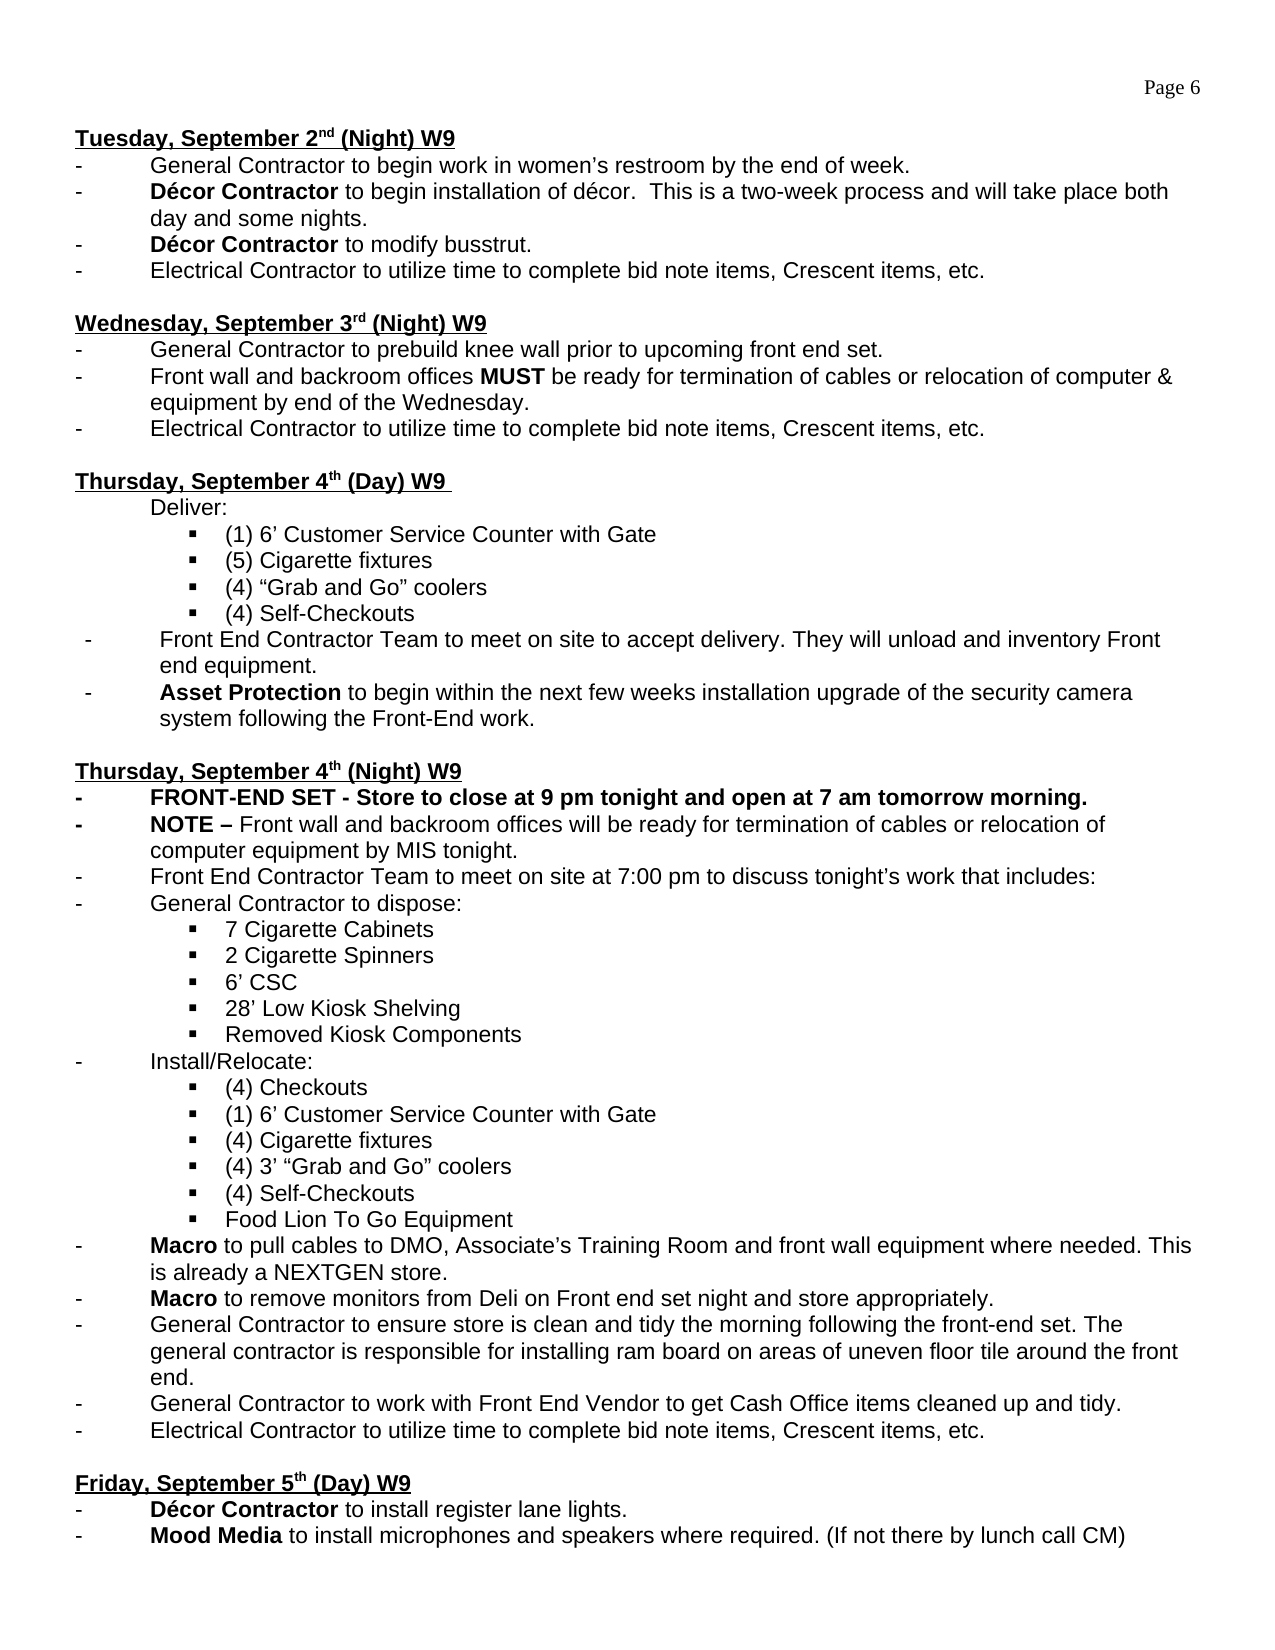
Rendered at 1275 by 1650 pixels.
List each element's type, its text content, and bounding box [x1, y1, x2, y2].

text - FRONT-END SET - Store to close at 9 pm tonight and open at 7 am tomorrow morning. [75, 784, 1200, 811]
list Electrical Contractor to utilize time to complete bid note items, Crescent items, etc. [75, 415, 1200, 442]
text - NOTE – Front wall and backroom offices will be ready for termination of cables or relocation of computer equipment by MIS tonight. [75, 811, 1200, 863]
text - Décor Contractor to begin installation of décor. This is a two-week process and will take place both day and some nights. [75, 178, 1200, 231]
list (1) 6’ Customer Service Counter with Gate [187, 1101, 1200, 1127]
text Tuesday, September 2nd (Night) W9 [75, 125, 1200, 152]
list (5) Cigarette fixtures [187, 547, 1200, 573]
list (4) 3’ “Grab and Go” coolers [187, 1153, 1200, 1179]
text - General Contractor to prebuild knee wall prior to upcoming front end set. [75, 336, 1200, 363]
text - Install/Relocate: [75, 1048, 1200, 1074]
list (4) “Grab and Go” coolers [187, 573, 1200, 600]
list Décor Contractor to modify busstrut. [75, 231, 1200, 257]
list Food Lion To Go Equipment [187, 1206, 1200, 1232]
list Front End Contractor Team to meet on site at 7:00 pm to discuss tonight’s work that includes: [75, 863, 1200, 890]
list 7 Cigarette Cabinets [187, 916, 1200, 942]
text Wednesday, September 3rd (Night) W9 [75, 310, 1200, 336]
list General Contractor to work with Front End Vendor to get Cash Office items cleaned up and tidy. [75, 1390, 1200, 1417]
text - General Contractor to dispose: [75, 890, 1200, 916]
list 2 Cigarette Spinners [187, 942, 1200, 969]
list 6’ CSC [187, 969, 1200, 995]
list Asset Protection to begin within the next few weeks installation upgrade of the security camera system following the Front-End work. [84, 679, 1200, 732]
list (1) 6’ Customer Service Counter with Gate [187, 521, 1200, 547]
list Removed Kiosk Components [187, 1021, 1200, 1048]
list Mood Media to install microphones and speakers where required. (If not there by lunch call CM) [75, 1522, 1200, 1548]
list Electrical Contractor to utilize time to complete bid note items, Crescent items, etc. [75, 1417, 1200, 1443]
list Macro to pull cables to DMO, Associate’s Training Room and front wall equipment where needed. This is already a NEXTGEN store. [75, 1232, 1200, 1285]
text Thursday, September 4th (Night) W9 [75, 758, 1200, 784]
list General Contractor to ensure store is clean and tidy the morning following the front-end set. The general contractor is responsible for installing ram board on areas of uneven floor tile around the front end. [75, 1311, 1200, 1390]
list Macro to remove monitors from Deli on Front end set night and store appropriately. [75, 1285, 1200, 1311]
text Friday, September 5th (Day) W9 [75, 1469, 1200, 1496]
list Front wall and backroom offices MUST be ready for termination of cables or relocation of computer & equipment by end of the Wednesday. [75, 363, 1200, 415]
list (4) Cigarette fixtures [187, 1127, 1200, 1153]
list (4) Self-Checkouts [187, 600, 1200, 626]
text Deliver: [75, 494, 1200, 521]
list Décor Contractor to install register lane lights. [75, 1496, 1200, 1522]
list (4) Self-Checkouts [187, 1179, 1200, 1206]
list General Contractor to begin work in women’s restroom by the end of week. [75, 152, 1200, 178]
list Electrical Contractor to utilize time to complete bid note items, Crescent items, etc. [75, 257, 1200, 283]
list Front End Contractor Team to meet on site to accept delivery. They will unload and inventory Front end equipment. [84, 626, 1200, 679]
text Thursday, September 4th (Day) W9 [75, 468, 1200, 494]
list 28’ Low Kiosk Shelving [187, 995, 1200, 1021]
list (4) Checkouts [187, 1074, 1200, 1101]
